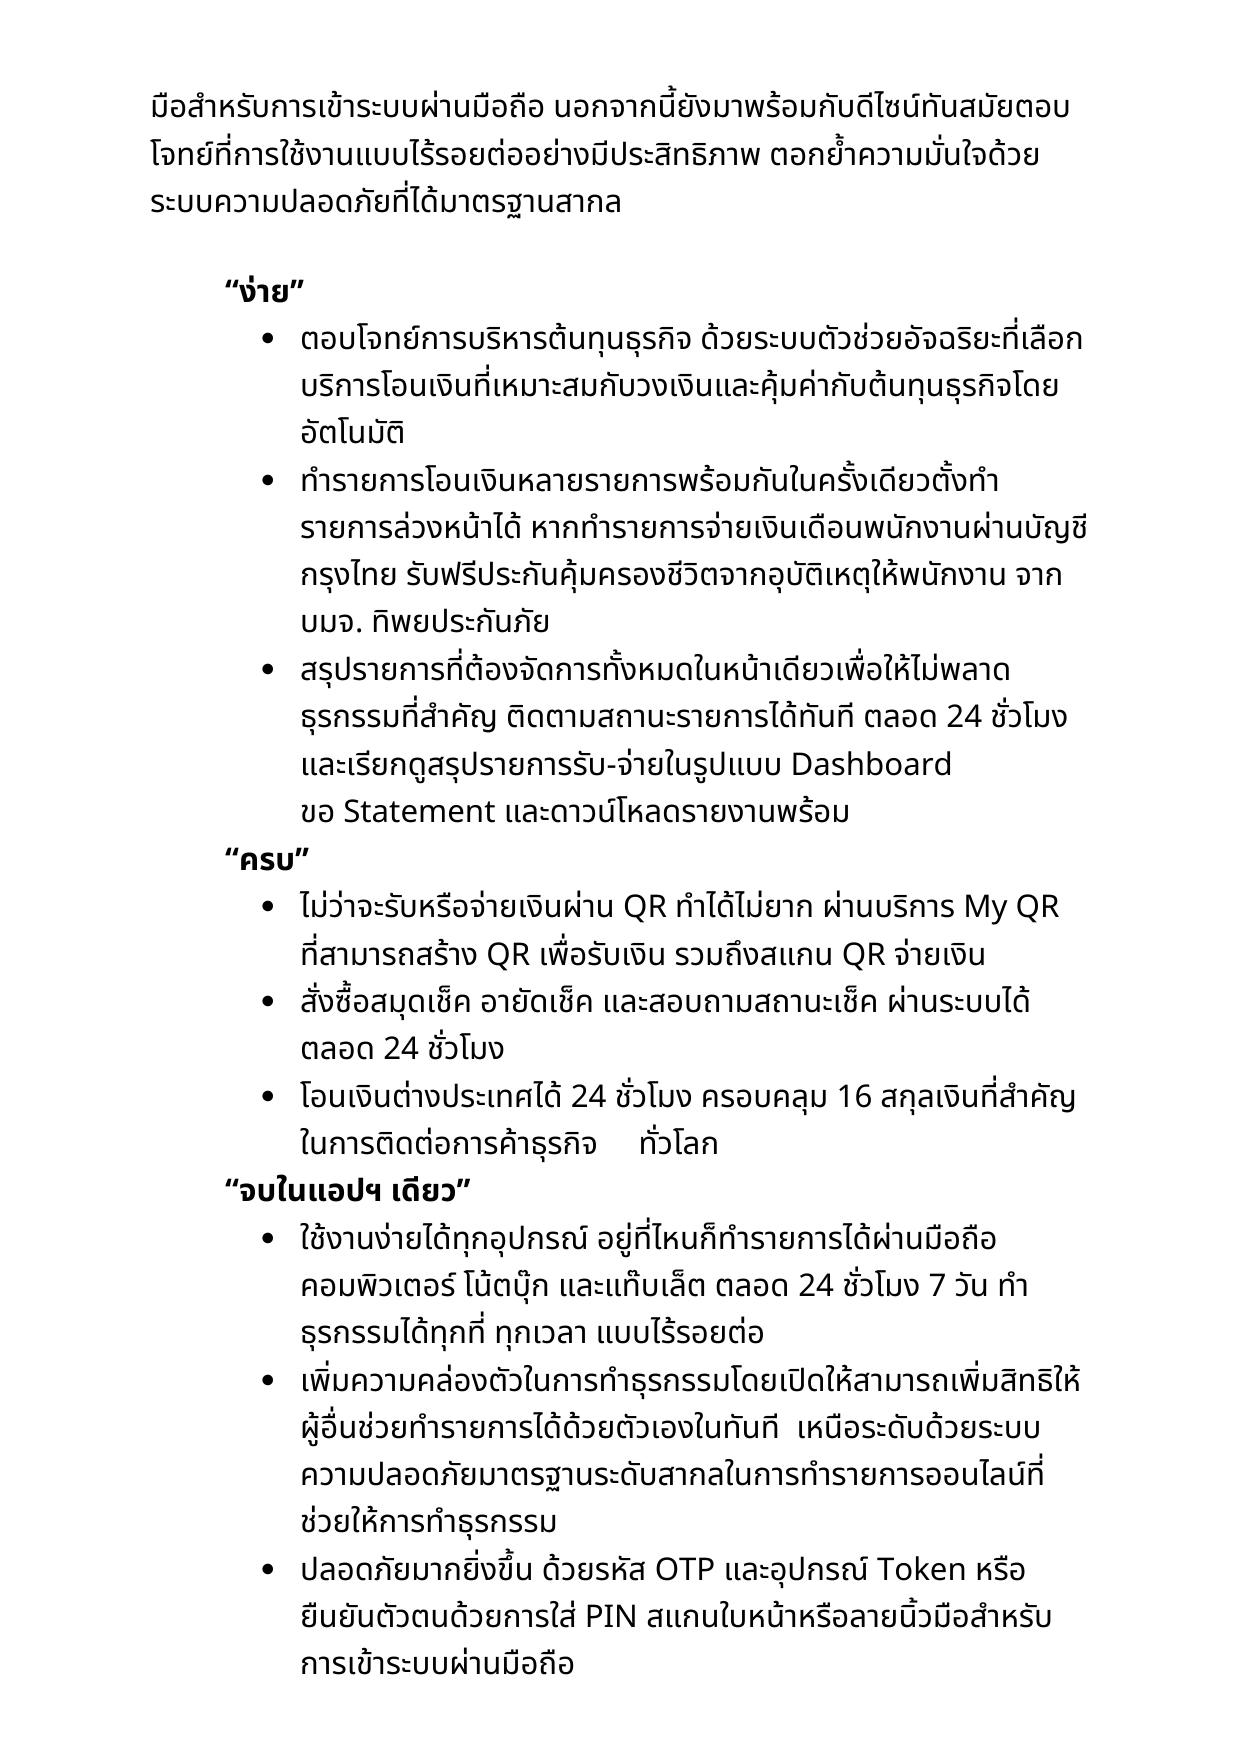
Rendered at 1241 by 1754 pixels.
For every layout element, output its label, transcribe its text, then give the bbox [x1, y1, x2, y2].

list เพิ่มความคล่องตัวในการทำธุรกรรมโดยเปิดให้สามารถเพิ่มสิทธิให้ผู้อื่นช่วยทำรายการได้ด้วยตัวเองในทันที เหนือระดับด้วยระบบความปลอดภัยมาตรฐานระดับสากลในการทำรายการออนไลน์ที่ช่วยให้การทำธุรกรรม [262, 1358, 1090, 1547]
text “จบในแอปฯ เดียว” [150, 1168, 1090, 1216]
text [150, 84, 1090, 226]
list สรุปรายการที่ต้องจัดการทั้งหมดในหน้าเดียวเพื่อให้ไม่พลาดธุรกรรมที่สำคัญ ติดตามสถานะรายการได้ทันที ตลอด 24 ชั่วโมง และเรียกดูสรุปรายการรับ-จ่ายในรูปแบบ Dashboard ขอ Statement และดาวน์โหลดรายงานพร้อม [262, 647, 1090, 837]
text “ง่าย” [150, 269, 1090, 316]
list ทำรายการโอนเงินหลายรายการพร้อมกันในครั้งเดียวตั้งทำรายการล่วงหน้าได้ หากทำรายการจ่ายเงินเดือนพนักงานผ่านบัญชีกรุงไทย รับฟรีประกันคุ้มครองชีวิตจากอุบัติเหตุให้พนักงาน จาก บมจ. ทิพยประกันภัย [262, 458, 1090, 647]
list ไม่ว่าจะรับหรือจ่ายเงินผ่าน QR ทำได้ไม่ยาก ผ่านบริการ My QR ที่สามารถสร้าง QR เพื่อรับเงิน รวมถึงสแกน QR จ่ายเงิน [262, 884, 1090, 979]
list ปลอดภัยมากยิ่งขึ้น ด้วยรหัส OTP และอุปกรณ์ Token หรือยืนยันตัวตนด้วยการใส่ PIN สแกนใบหน้าหรือลายนิ้วมือสำหรับการเข้าระบบผ่านมือถือ [262, 1547, 1090, 1689]
list สั่งซื้อสมุดเช็ค อายัดเช็ค และสอบถามสถานะเช็ค ผ่านระบบได้ตลอด 24 ชั่วโมง [262, 979, 1090, 1074]
list โอนเงินต่างประเทศได้ 24 ชั่วโมง ครอบคลุม 16 สกุลเงินที่สำคัญในการติดต่อการค้าธุรกิจ ทั่วโลก [262, 1074, 1090, 1168]
text “ครบ” [150, 837, 1090, 884]
list ใช้งานง่ายได้ทุกอุปกรณ์ อยู่ที่ไหนก็ทำรายการได้ผ่านมือถือ คอมพิวเตอร์ โน้ตบุ๊ก และแท๊บเล็ต ตลอด 24 ชั่วโมง 7 วัน ทำธุรกรรมได้ทุกที่ ทุกเวลา แบบไร้รอยต่อ [262, 1216, 1090, 1358]
list ตอบโจทย์การบริหารต้นทุนธุรกิจ ด้วยระบบตัวช่วยอัจฉริยะที่เลือกบริการโอนเงินที่เหมาะสมกับวงเงินและคุ้มค่ากับต้นทุนธุรกิจโดยอัตโนมัติ [262, 316, 1090, 458]
